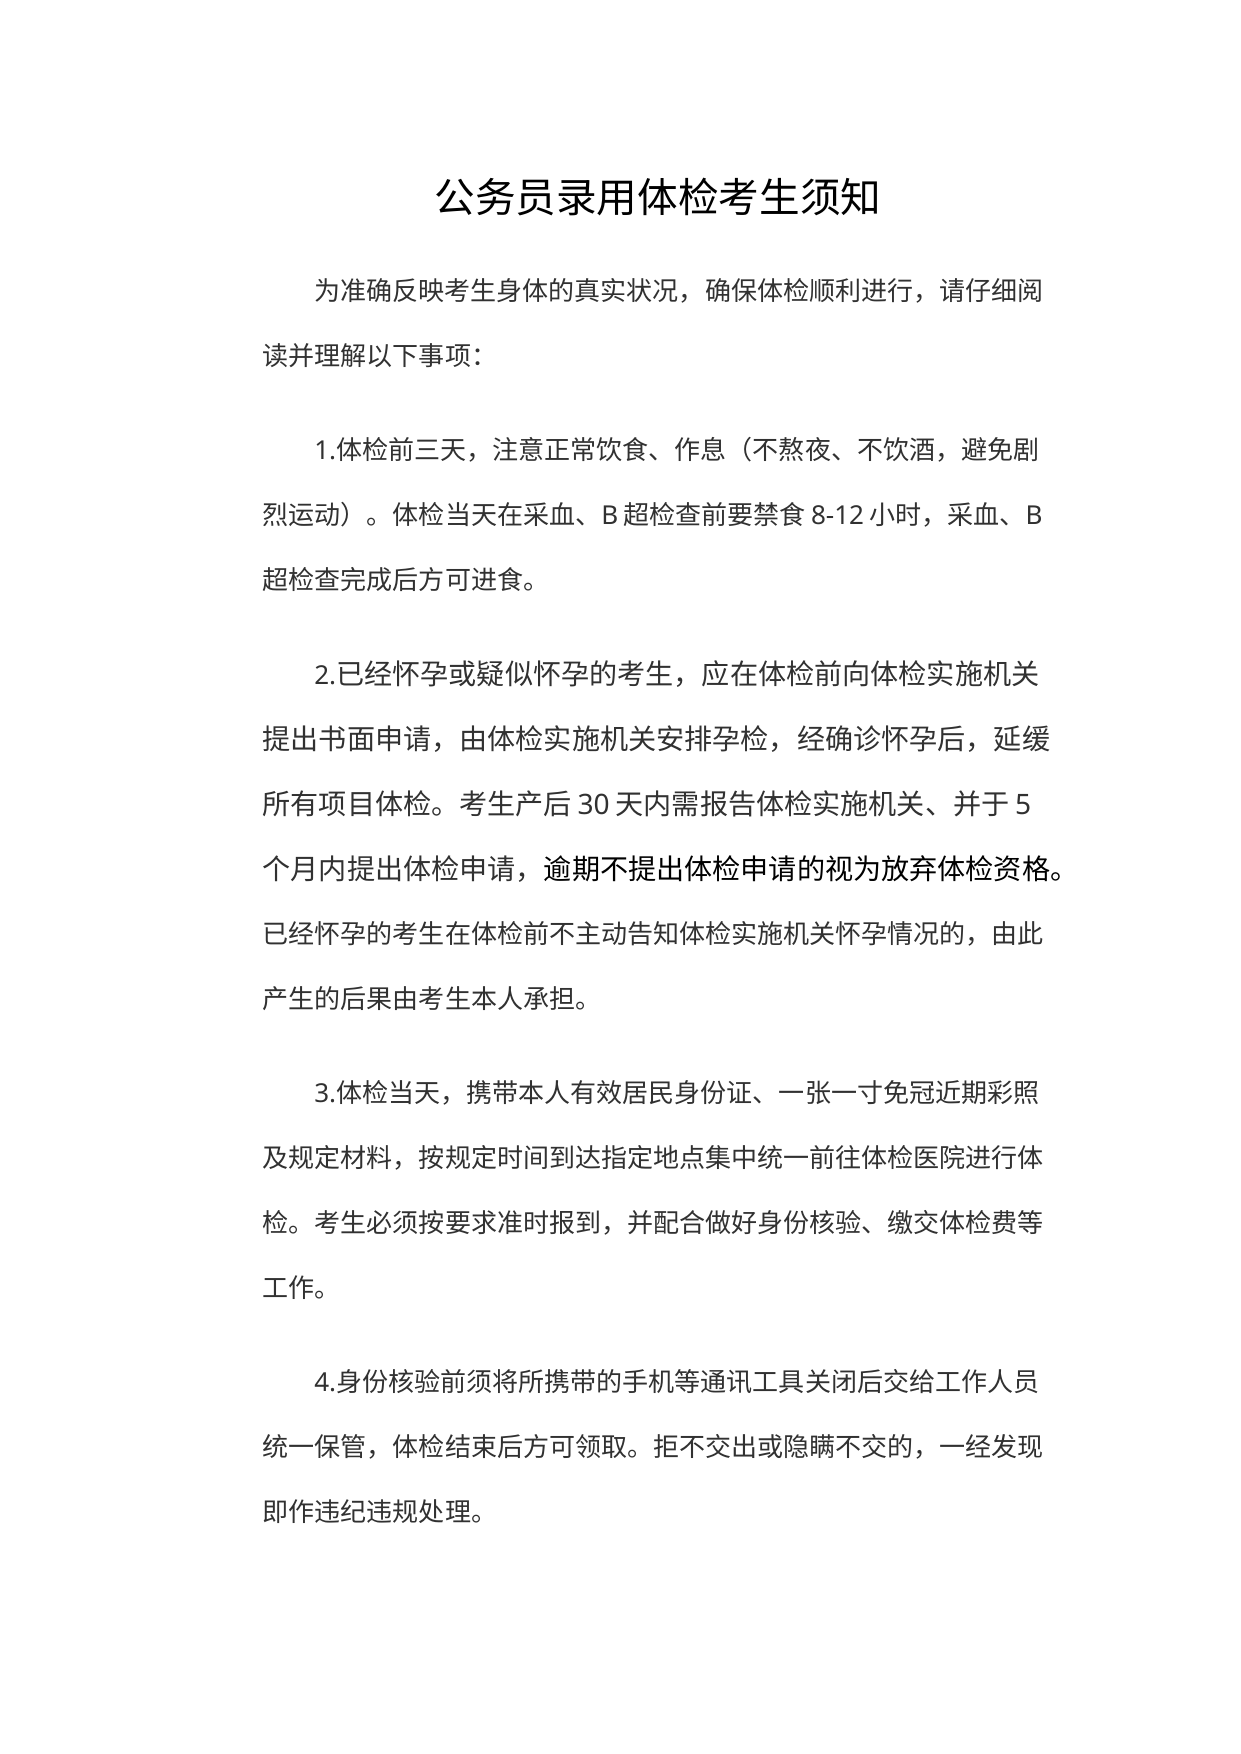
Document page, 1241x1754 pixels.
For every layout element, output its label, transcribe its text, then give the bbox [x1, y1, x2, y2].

text 为准确反映考生身体的真实状况，确保体检顺利进行，请仔细阅读并理解以下事项： [262, 256, 1053, 386]
text 公务员录用体检考生须知 [262, 162, 1053, 227]
text 4.身份核验前须将所携带的手机等通讯工具关闭后交给工作人员统一保管，体检结束后方可领取。拒不交出或隐瞒不交的，一经发现即作违纪违规处理。 [262, 1348, 1053, 1543]
text 3.体检当天，携带本人有效居民身份证、一张一寸免冠近期彩照及规定材料，按规定时间到达指定地点集中统一前往体检医院进行体检。考生必须按要求准时报到，并配合做好身份核验、缴交体检费等工作。 [262, 1059, 1053, 1319]
text 1.体检前三天，注意正常饮食、作息（不熬夜、不饮酒，避免剧烈运动）。体检当天在采血、B超检查前要禁食8-12小时，采血、B超检查完成后方可进食。 [262, 415, 1053, 610]
text 2.已经怀孕或疑似怀孕的考生，应在体检前向体检实施机关提出书面申请，由体检实施机关安排孕检，经确诊怀孕后，延缓所有项目体检。考生产后30天内需报告体检实施机关、并于5个月内提出体检申请，逾期不提出体检申请的视为放弃体检资格。已经怀孕的考生在体检前不主动告知体检实施机关怀孕情况的，由此产生的后果由考生本人承担。 [262, 639, 1053, 1029]
